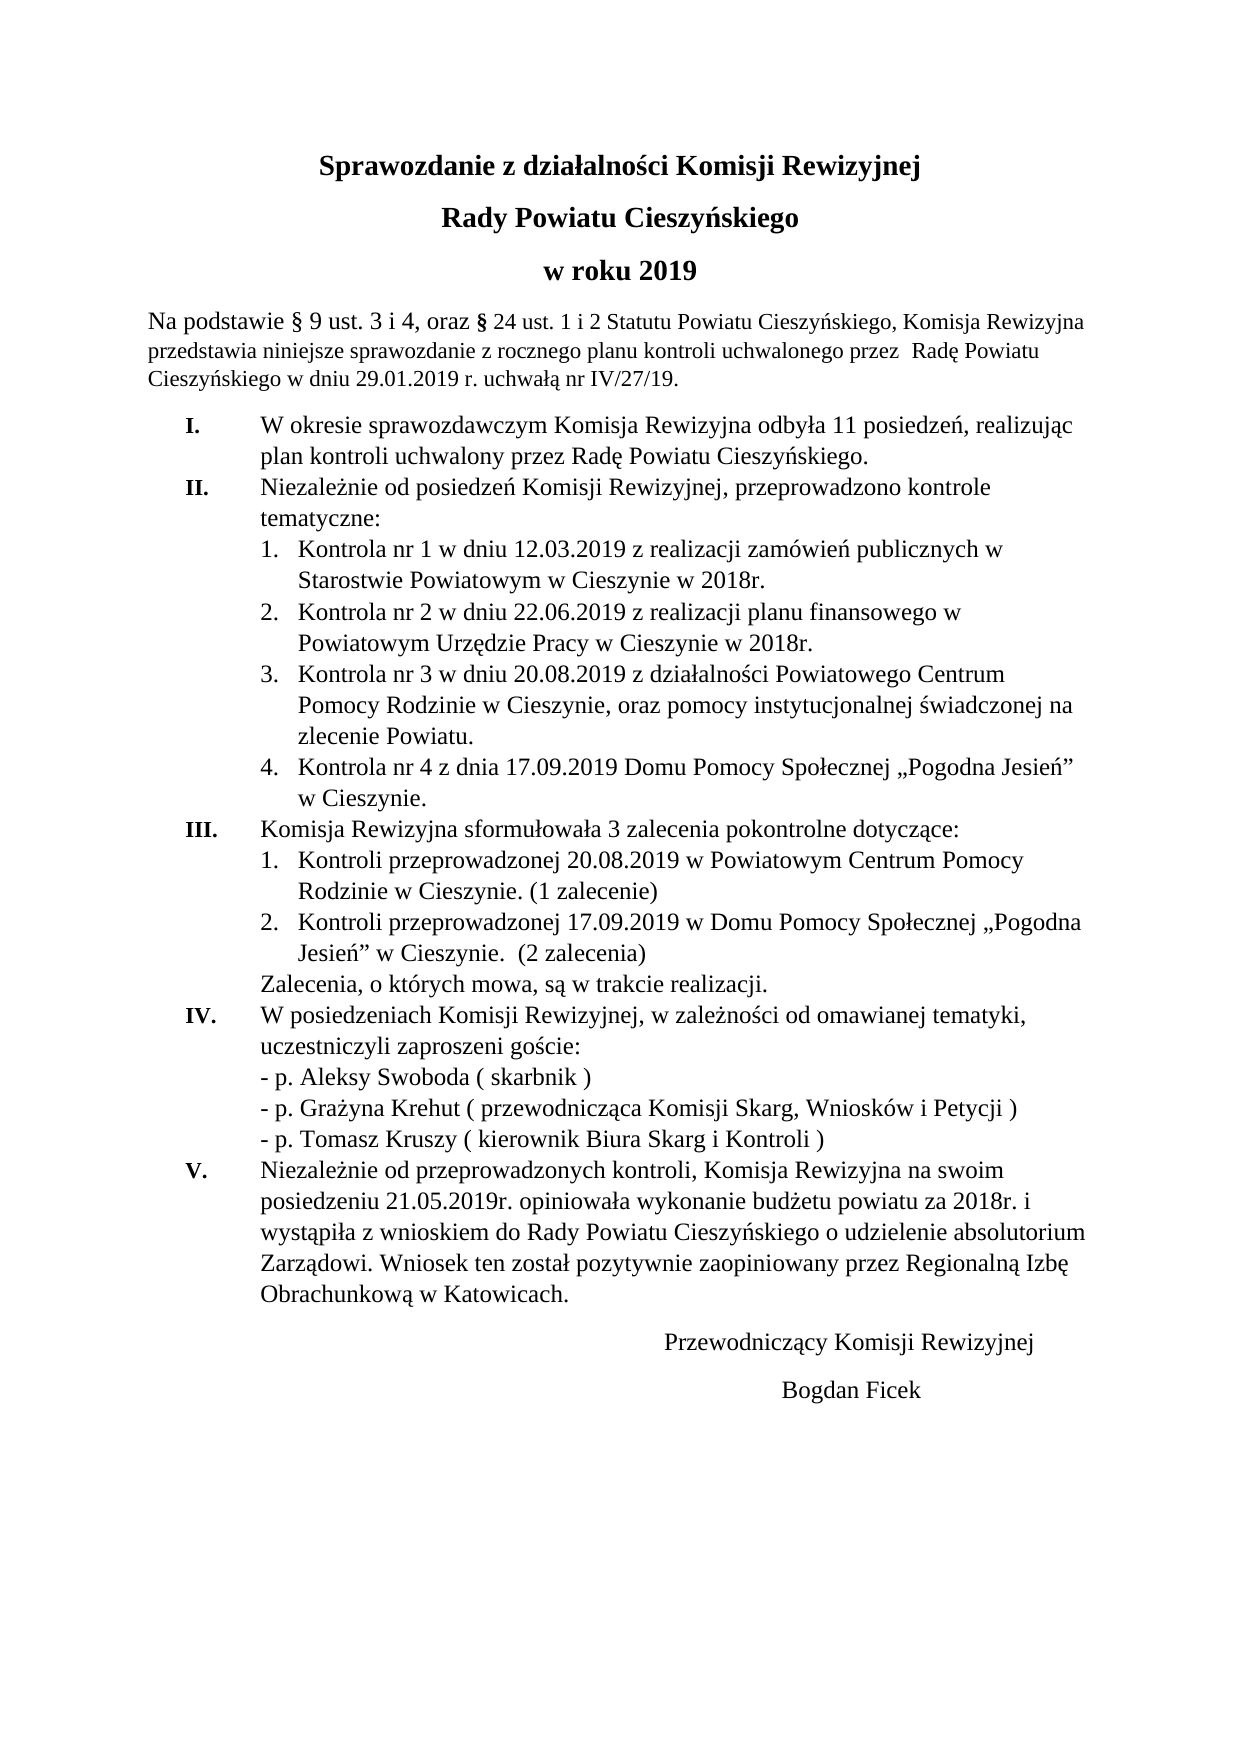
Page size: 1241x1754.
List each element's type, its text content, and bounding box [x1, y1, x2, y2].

list Kontroli przeprowadzonej 17.09.2019 w Domu Pomocy Społecznej „Pogodna Jesień” w Cieszynie. (2 zalecenia) [260, 907, 1093, 967]
list Kontrola nr 3 w dniu 20.08.2019 z działalności Powiatowego Centrum Pomocy Rodzinie w Cieszynie, oraz pomocy instytucjonalnej świadczonej na zlecenie Powiatu. [260, 659, 1093, 749]
list - p. Aleksy Swoboda ( skarbnik ) [260, 1062, 1093, 1091]
list Niezależnie od posiedzeń Komisji Rewizyjnej, przeprowadzono kontrole tematyczne: [185, 472, 1093, 532]
text Na podstawie § 9 ust. 3 i 4, oraz § 24 ust. 1 i 2 Statutu Powiatu Cieszyńskiego, Komisja Rewizyjna przedstawia niniejsze sprawozdanie z rocznego planu kontroli uchwalonego przez Radę Powiatu Cieszyńskiego w dniu 29.01.2019 r. uchwałą nr IV/27/19. [148, 306, 1093, 392]
list Komisja Rewizyjna sformułowała 3 zalecenia pokontrolne dotyczące: [185, 814, 1093, 843]
text Zalecenia, o których mowa, są w trakcie realizacji. [260, 969, 1093, 998]
list Niezależnie od przeprowadzonych kontroli, Komisja Rewizyjna na swoim posiedzeniu 21.05.2019r. opiniowała wykonanie budżetu powiatu za 2018r. i wystąpiła z wnioskiem do Rady Powiatu Cieszyńskiego o udzielenie absolutorium Zarządowi. Wniosek ten został pozytywnie zaopiniowany przez Regionalną Izbę Obrachunkową w Katowicach. [185, 1155, 1093, 1308]
text Sprawozdanie z działalności Komisji Rewizyjnej [148, 148, 1093, 181]
text Bogdan Ficek [738, 1375, 1093, 1404]
list Kontrola nr 1 w dniu 12.03.2019 z realizacji zamówień publicznych w Starostwie Powiatowym w Cieszynie w 2018r. [260, 534, 1093, 594]
list - p. Tomasz Kruszy ( kierownik Biura Skarg i Kontroli ) [260, 1124, 1093, 1153]
list Kontroli przeprowadzonej 20.08.2019 w Powiatowym Centrum Pomocy Rodzinie w Cieszynie. (1 zalecenie) [260, 845, 1093, 905]
text Rady Powiatu Cieszyńskiego [148, 200, 1093, 234]
text Przewodniczący Komisji Rewizyjnej [590, 1327, 1093, 1356]
list W posiedzeniach Komisji Rewizyjnej, w zależności od omawianej tematyki, uczestniczyli zaproszeni goście: [185, 1000, 1093, 1060]
list Kontrola nr 4 z dnia 17.09.2019 Domu Pomocy Społecznej „Pogodna Jesień” w Cieszynie. [260, 752, 1093, 812]
list W okresie sprawozdawczym Komisja Rewizyjna odbyła 11 posiedzeń, realizując plan kontroli uchwalony przez Radę Powiatu Cieszyńskiego. [185, 410, 1093, 470]
text w roku 2019 [148, 253, 1093, 287]
list - p. Grażyna Krehut ( przewodnicząca Komisji Skarg, Wniosków i Petycji ) [260, 1093, 1093, 1122]
list Kontrola nr 2 w dniu 22.06.2019 z realizacji planu finansowego w Powiatowym Urzędzie Pracy w Cieszynie w 2018r. [260, 597, 1093, 656]
